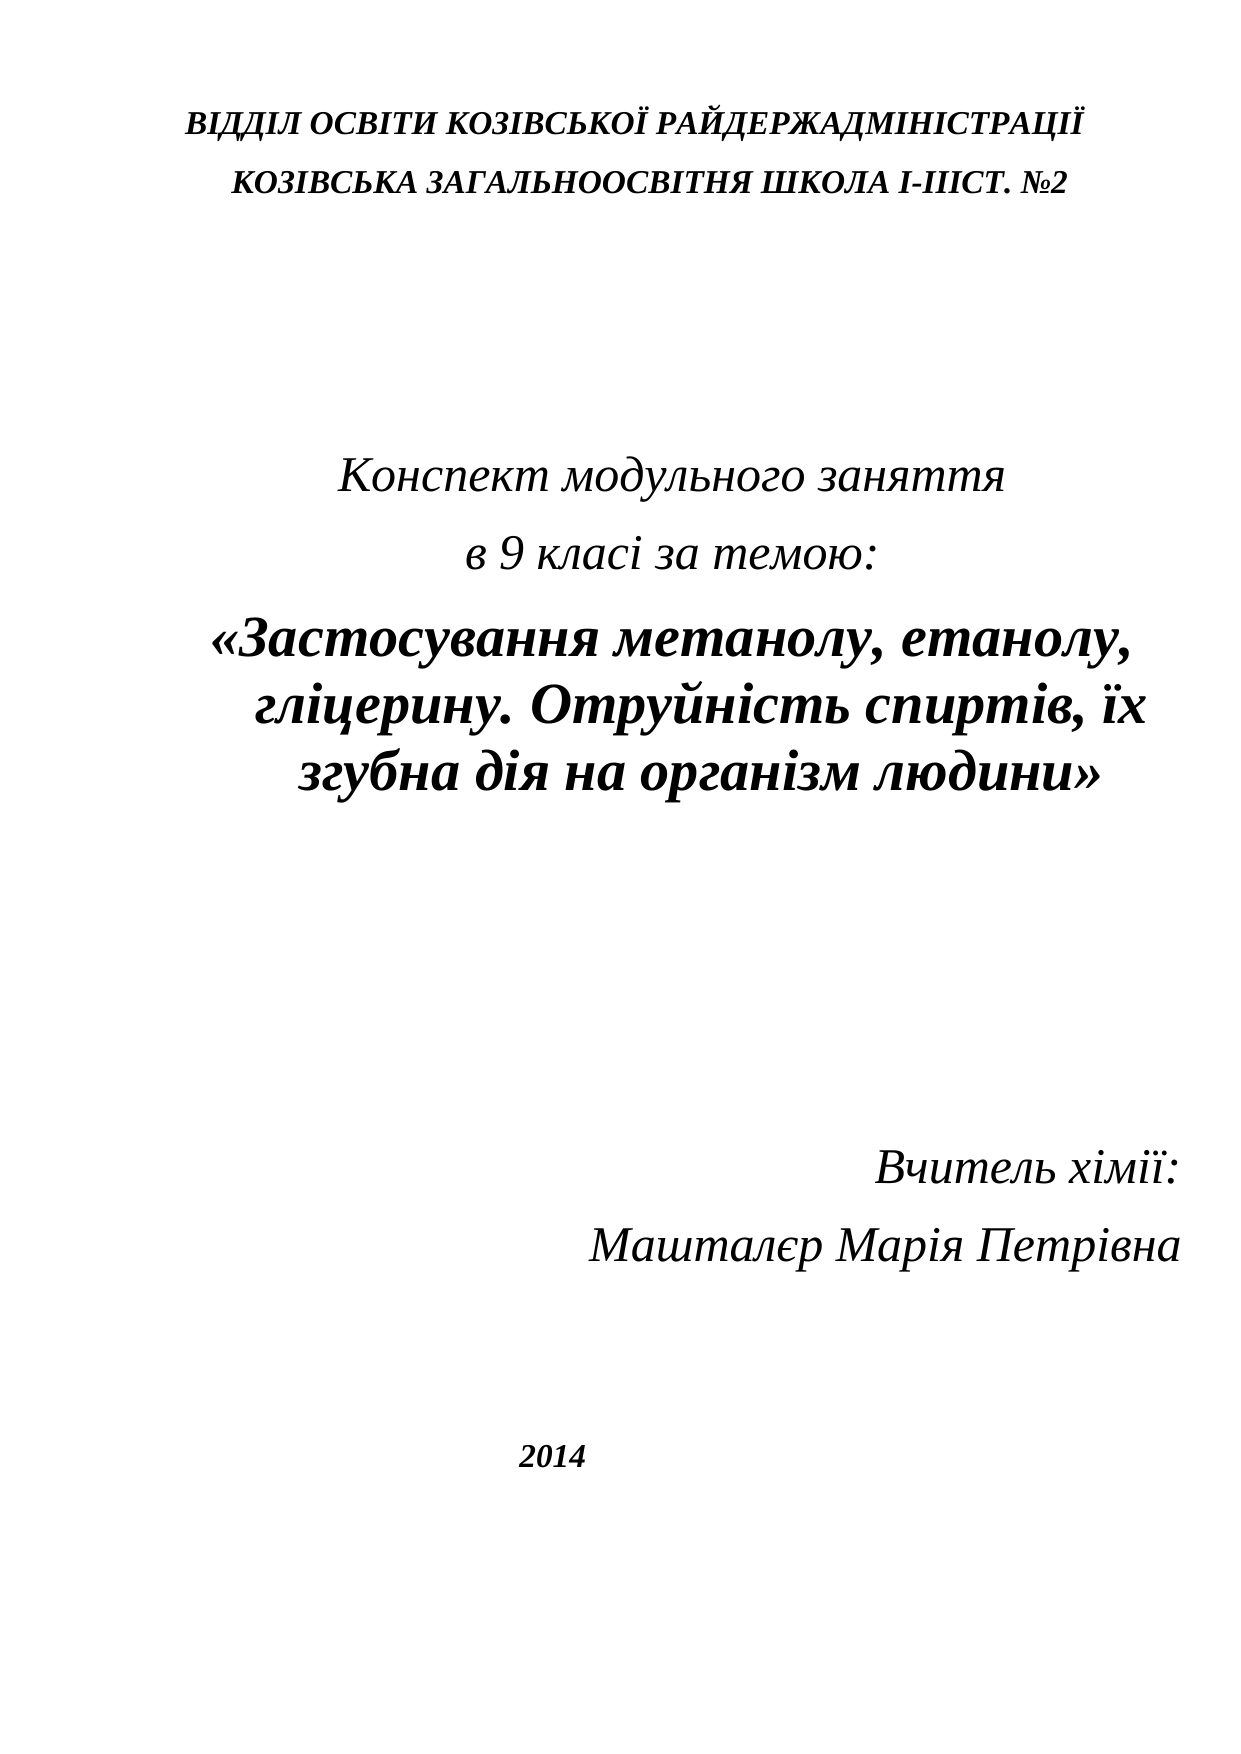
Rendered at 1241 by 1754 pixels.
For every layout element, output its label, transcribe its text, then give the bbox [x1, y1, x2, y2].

text «Застосування метанолу, етанолу, гліцерину. Отруйність спиртів, їх згубна дія на організм людини» [162, 601, 1181, 803]
text 2014 [118, 1437, 1181, 1475]
text КОЗІВСЬКА ЗАГАЛЬНООСВІТНЯ ШКОЛА І-ІІІСТ. №2 [118, 163, 1181, 201]
text Вчитель хімії: [162, 1137, 1181, 1194]
text ВІДДІЛ ОСВІТИ КОЗІВСЬКОЇ РАЙДЕРЖАДМІНІСТРАЦІЇ [118, 103, 1181, 142]
text Машталєр Марія Петрівна [162, 1215, 1181, 1273]
text Конспект модульного заняття [162, 445, 1181, 502]
text в 9 класі за темою: [162, 523, 1181, 581]
